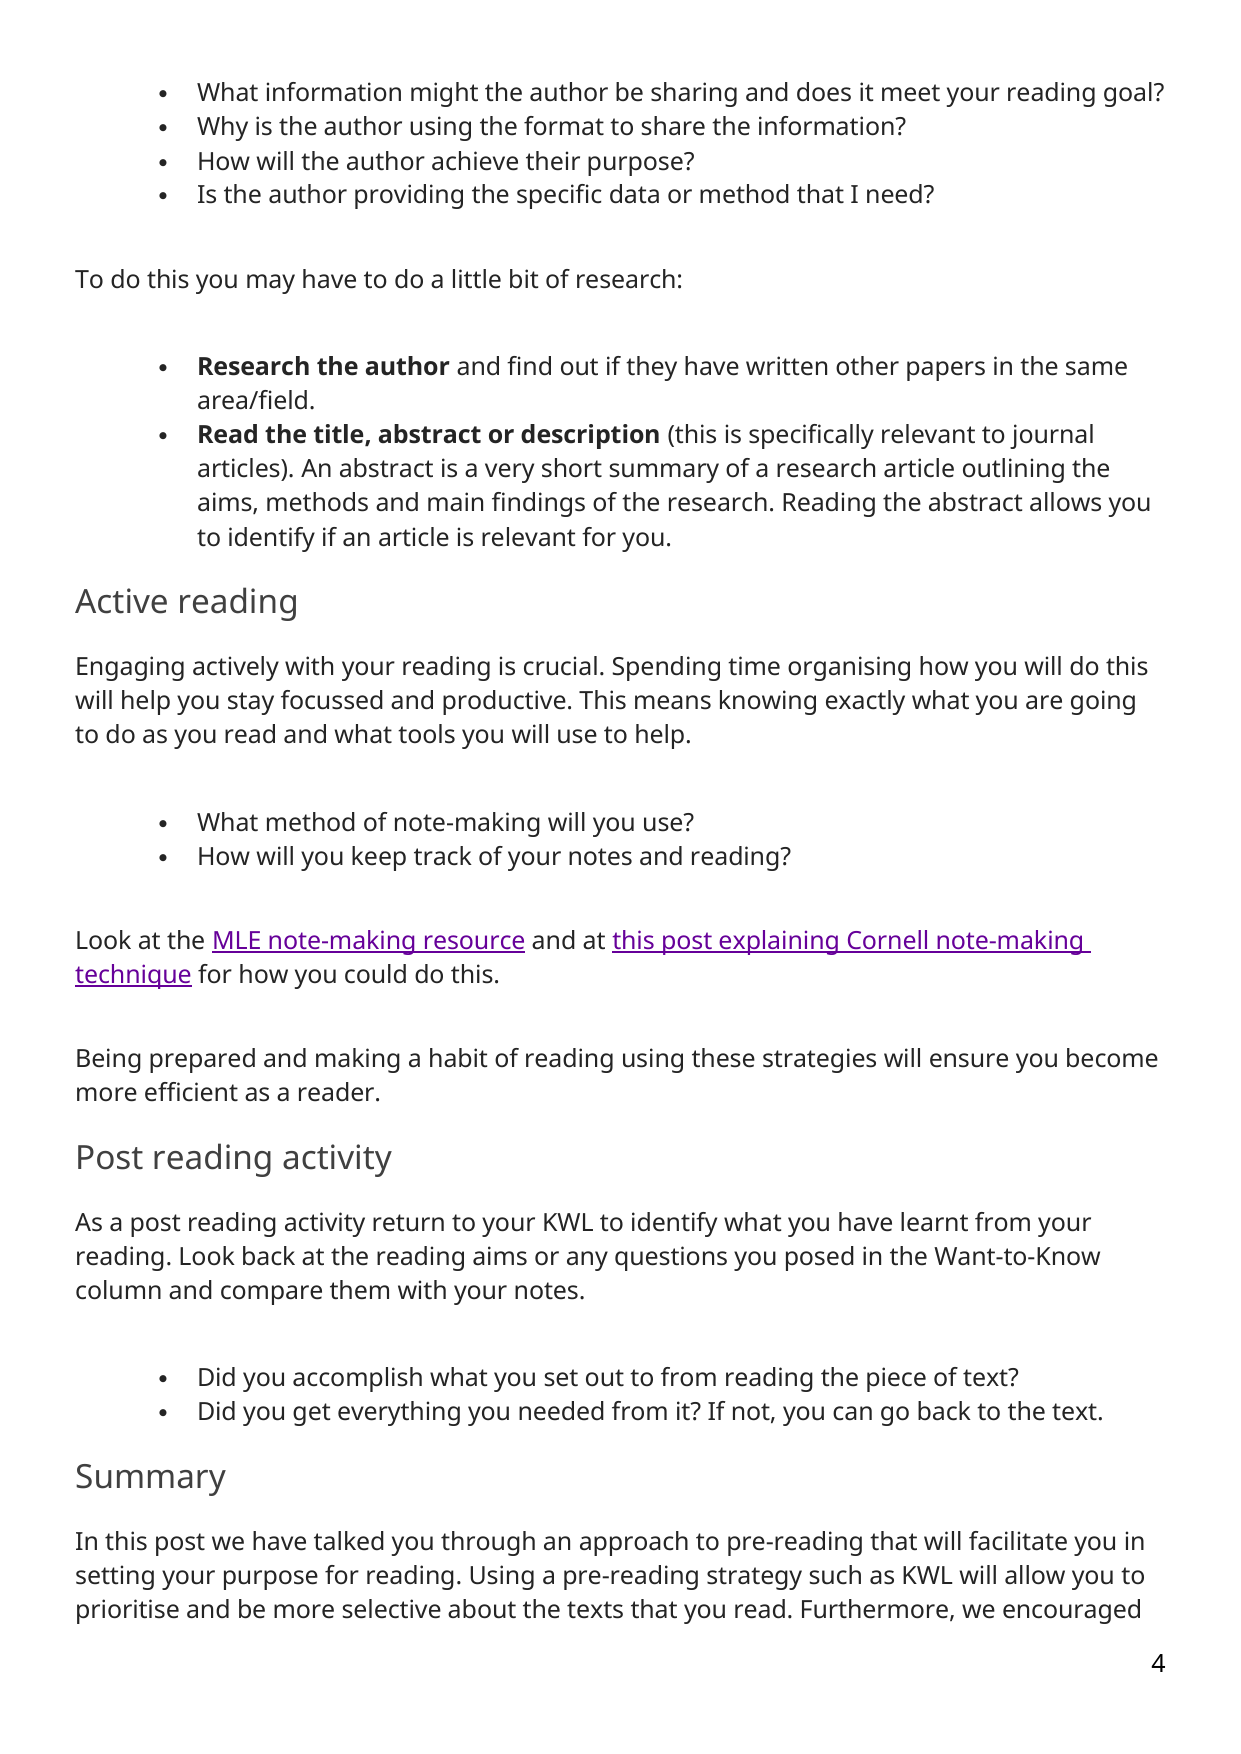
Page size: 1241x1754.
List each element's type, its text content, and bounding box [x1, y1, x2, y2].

list Did you accomplish what you set out to from reading the piece of text? [159, 1360, 1165, 1394]
list How will the author achieve their purpose? [159, 143, 1165, 177]
list How will you keep track of your notes and reading? [159, 838, 1165, 872]
text Being prepared and making a habit of reading using these strategies will ensure you become more efficient as a reader. [75, 1041, 1165, 1109]
subtitle Post reading activity [75, 1134, 1165, 1179]
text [75, 1523, 1165, 1626]
list Research the author and find out if they have written other papers in the same area/field. [159, 349, 1165, 417]
list Why is the author using the format to share the information? [159, 109, 1165, 143]
list Is the author providing the specific data or method that I need? [159, 177, 1165, 211]
list What information might the author be sharing and does it meet your reading goal? [159, 75, 1165, 109]
subtitle Active reading [75, 578, 1165, 624]
text Look at the MLE note-making resource and at this post explaining Cornell note-making technique for how you could do this. [75, 922, 1165, 991]
text Engaging actively with your reading is crucial. Spending time organising how you will do this will help you stay focussed and productive. This means knowing exactly what you are going to do as you read and what tools you will use to help. [75, 649, 1165, 751]
text To do this you may have to do a little bit of research: [75, 261, 1165, 295]
list Read the title, abstract or description (this is specifically relevant to journal articles). An abstract is a very short summary of a research article outlining the aims, methods and main findings of the research. Reading the abstract allows you to identify if an article is relevant for you. [159, 417, 1165, 553]
list Did you get everything you needed from it? If not, you can go back to the text. [159, 1394, 1165, 1428]
list What method of note-making will you use? [159, 804, 1165, 838]
text As a post reading activity return to your KWL to identify what you have learnt from your reading. Look back at the reading aims or any questions you posed in the Want-to-Know column and compare them with your notes. [75, 1204, 1165, 1306]
subtitle Summary [75, 1453, 1165, 1498]
